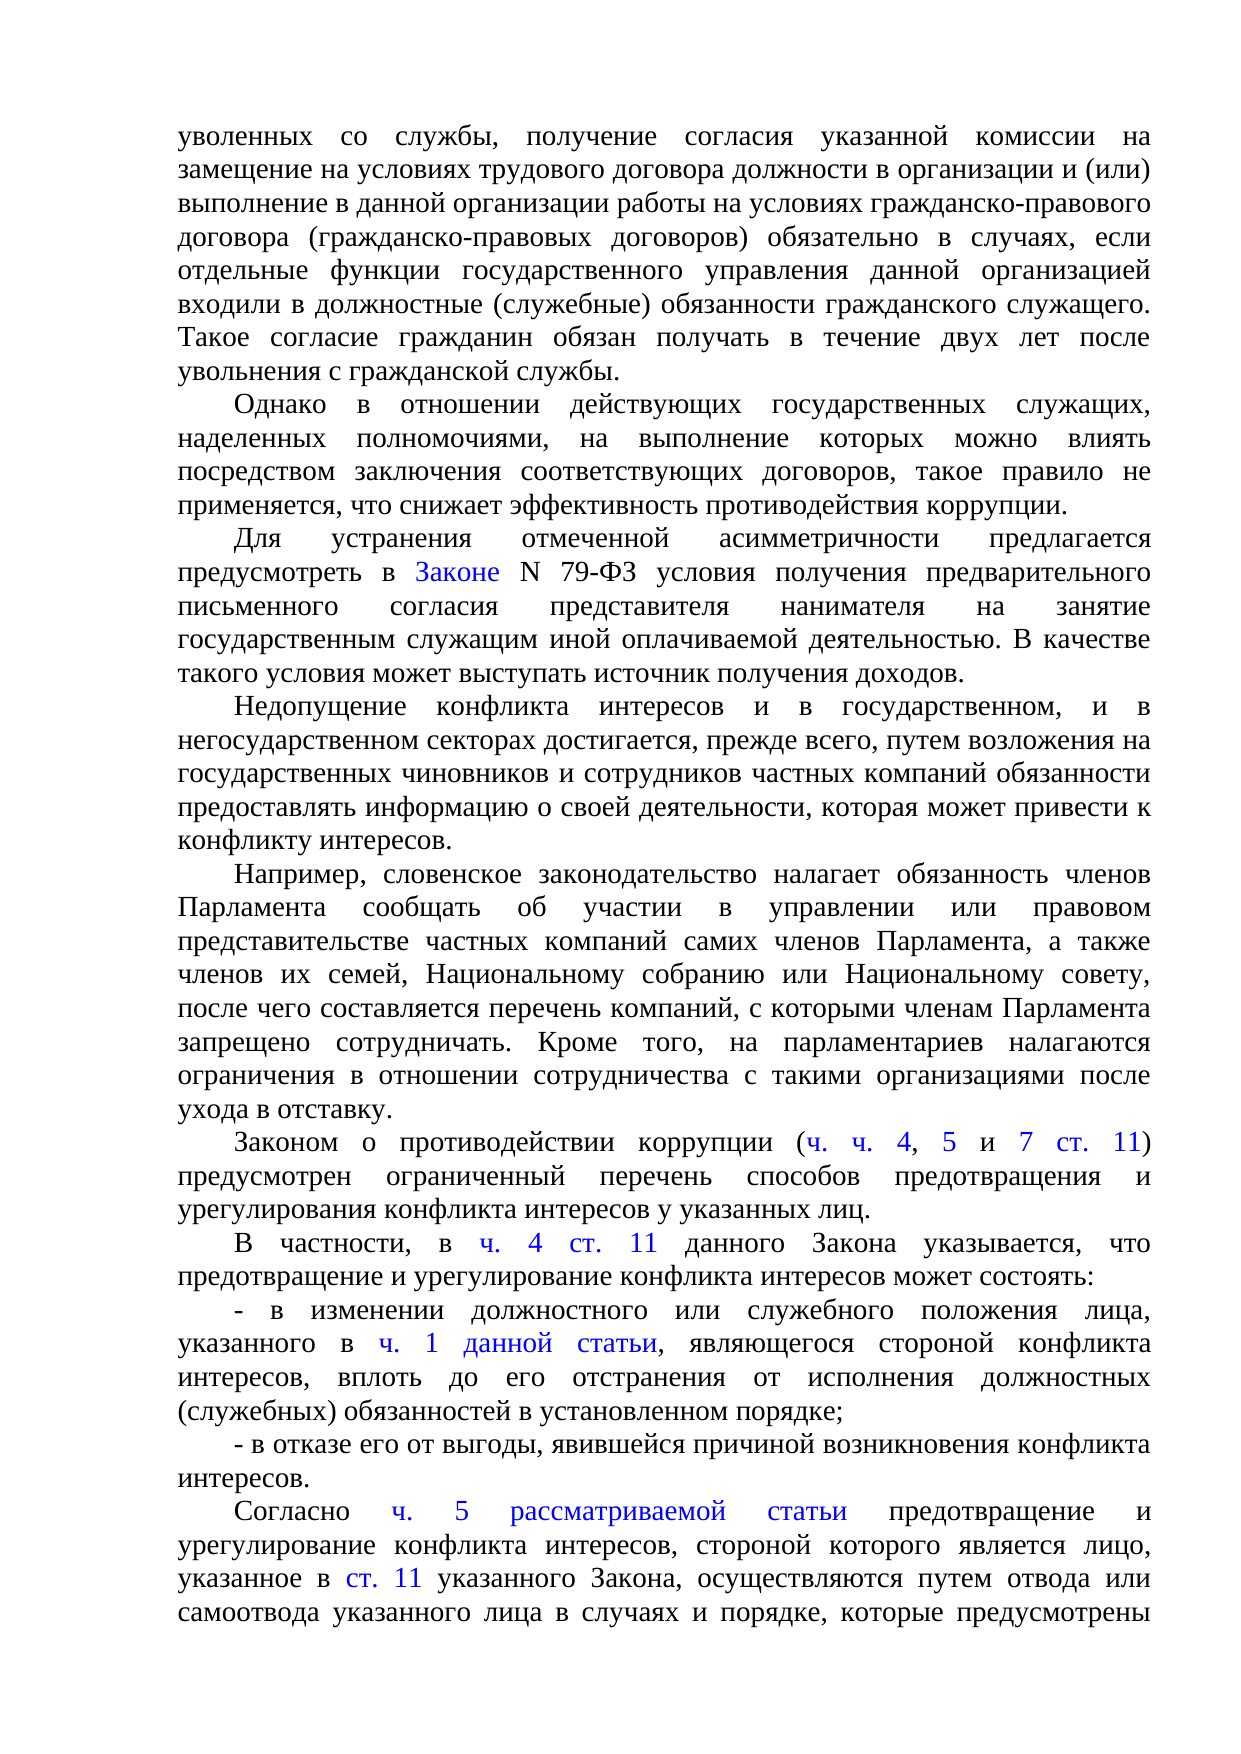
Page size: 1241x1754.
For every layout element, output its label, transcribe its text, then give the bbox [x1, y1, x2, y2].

text - в изменении должностного или служебного положения лица, указанного в ч. 1 данной статьи, являющегося стороной конфликта интересов, вплоть до его отстранения от исполнения должностных (служебных) обязанностей в установленном порядке; [177, 1292, 1152, 1426]
text Недопущение конфликта интересов и в государственном, и в негосударственном секторах достигается, прежде всего, путем возложения на государственных чиновников и сотрудников частных компаний обязанности предоставлять информацию о своей деятельности, которая может привести к конфликту интересов. [177, 688, 1152, 856]
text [177, 1493, 1152, 1627]
text - в отказе его от выгоды, явившейся причиной возникновения конфликта интересов. [177, 1426, 1152, 1493]
text Например, словенское законодательство налагает обязанность членов Парламента сообщать об участии в управлении или правовом представительстве частных компаний самих членов Парламента, а также членов их семей, Национальному собранию или Национальному совету, после чего составляется перечень компаний, с которыми членам Парламента запрещено сотрудничать. Кроме того, на парламентариев налагаются ограничения в отношении сотрудничества с такими организациями после ухода в отставку. [177, 856, 1152, 1124]
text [177, 118, 1152, 386]
text В частности, в ч. 4 ст. 11 данного Закона указывается, что предотвращение и урегулирование конфликта интересов может состоять: [177, 1225, 1152, 1292]
text Для устранения отмеченной асимметричности предлагается предусмотреть в Законе N 79-ФЗ условия получения предварительного письменного согласия представителя нанимателя на занятие государственным служащим иной оплачиваемой деятельностью. В качестве такого условия может выступать источник получения доходов. [177, 521, 1152, 688]
text Однако в отношении действующих государственных служащих, наделенных полномочиями, на выполнение которых можно влиять посредством заключения соответствующих договоров, такое правило не применяется, что снижает эффективность противодействия коррупции. [177, 386, 1152, 521]
text Законом о противодействии коррупции (ч. ч. 4, 5 и 7 ст. 11) предусмотрен ограниченный перечень способов предотвращения и урегулирования конфликта интересов у указанных лиц. [177, 1124, 1152, 1225]
